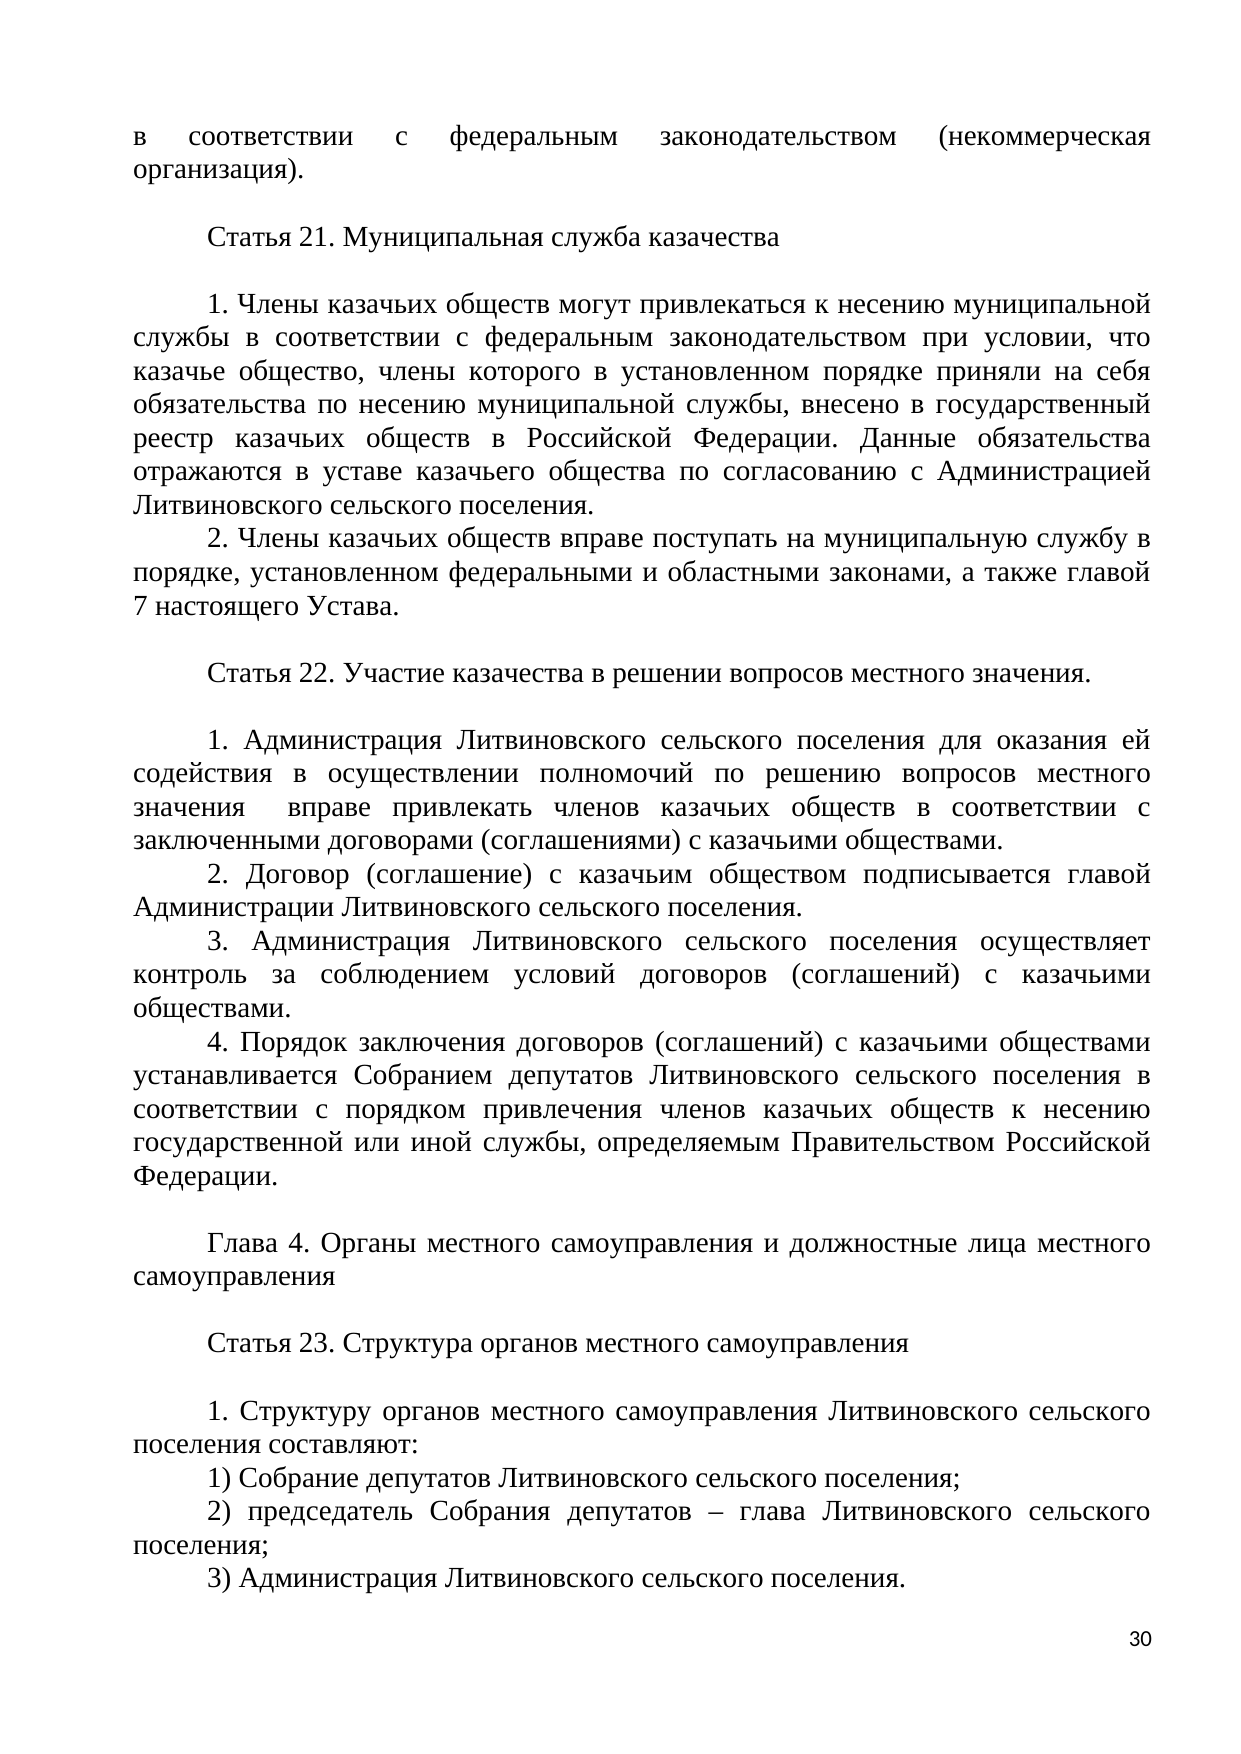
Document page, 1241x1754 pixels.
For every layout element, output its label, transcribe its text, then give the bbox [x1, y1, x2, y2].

text 3. Администрация Литвиновского сельского поселения осуществляет контроль за соблюдением условий договоров (соглашений) с казачьими обществами. [133, 923, 1152, 1024]
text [133, 118, 1152, 185]
text Статья 23. Структура органов местного самоуправления [133, 1326, 1152, 1359]
text Статья 22. Участие казачества в решении вопросов местного значения. [133, 655, 1152, 688]
text 3) Администрация Литвиновского сельского поселения. [133, 1560, 1152, 1594]
text 2. Договор (соглашение) с казачьим обществом подписывается главой Администрации Литвиновского сельского поселения. [133, 856, 1152, 923]
text Глава 4. Органы местного самоуправления и должностные лица местного самоуправления [133, 1225, 1152, 1292]
text 2. Члены казачьих обществ вправе поступать на муниципальную службу в порядке, установленном федеральными и областными законами, а также главой 7 настоящего Устава. [133, 521, 1152, 621]
text 1) Собрание депутатов Литвиновского сельского поселения; [133, 1460, 1152, 1493]
text 4. Порядок заключения договоров (соглашений) с казачьими обществами устанавливается Собранием депутатов Литвиновского сельского поселения в соответствии с порядком привлечения членов казачьих обществ к несению государственной или иной службы, определяемым Правительством Российской Федерации. [133, 1024, 1152, 1191]
text 1. Члены казачьих обществ могут привлекаться к несению муниципальной службы в соответствии с федеральным законодательством при условии, что казачье общество, члены которого в установленном порядке приняли на себя обязательства по несению муниципальной службы, внесено в государственный реестр казачьих обществ в Российской Федерации. Данные обязательства отражаются в уставе казачьего общества по согласованию с Администрацией Литвиновского сельского поселения. [133, 286, 1152, 521]
text 1. Администрация Литвиновского сельского поселения для оказания ей содействия в осуществлении полномочий по решению вопросов местного значения вправе привлекать членов казачьих обществ в соответствии с заключенными договорами (соглашениями) с казачьими обществами. [133, 722, 1152, 856]
text 1. Структуру органов местного самоуправления Литвиновского сельского поселения составляют: [133, 1393, 1152, 1460]
text 2) председатель Собрания депутатов – глава Литвиновского сельского поселения; [133, 1493, 1152, 1560]
text Статья 21. Муниципальная служба казачества [133, 219, 1152, 252]
